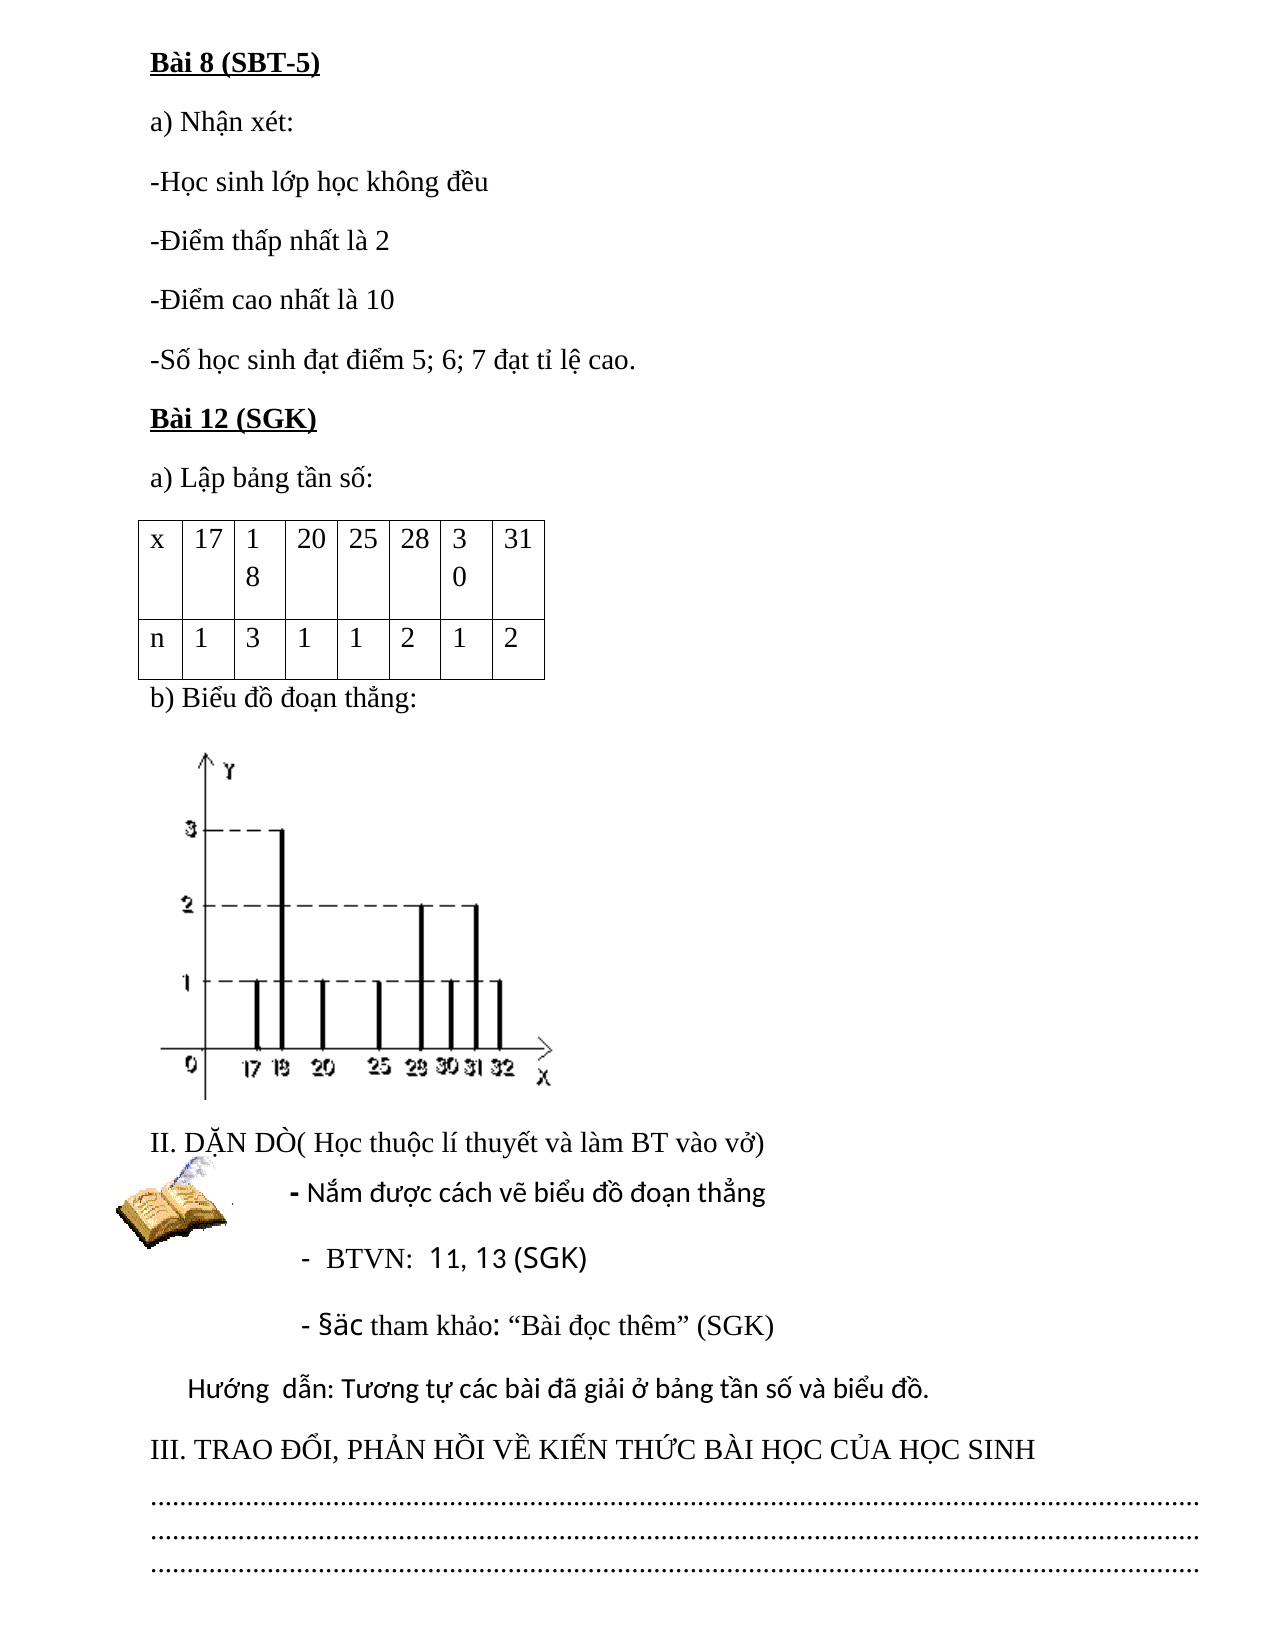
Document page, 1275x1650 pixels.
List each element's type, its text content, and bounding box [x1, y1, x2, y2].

text -Điểm cao nhất là 10 [150, 282, 1200, 316]
text -Điểm thấp nhất là 2 [150, 223, 1200, 257]
text -Số học sinh đạt điểm 5; 6; 7 đạt tỉ lệ cao. [150, 342, 1200, 375]
table_cell 1 [286, 620, 337, 679]
table_header 31 [493, 521, 544, 619]
text -Học sinh lớp học không đều [150, 164, 1200, 197]
table_cell 1 [338, 620, 389, 679]
table_header 18 [235, 521, 285, 619]
text a) Nhận xét: [150, 104, 1200, 138]
table_cell 2 [493, 620, 544, 679]
text - BTVN: 11, 13 (SGK) [253, 1237, 1200, 1277]
text III. TRAO ĐỔI, PHẢN HỒI VỀ KIẾN THỨC BÀI HỌC CỦA HỌC SINH [150, 1432, 1200, 1466]
picture [111, 1156, 253, 1287]
table_header 30 [441, 521, 492, 619]
table_cell 1 [183, 620, 234, 679]
text b) Biểu đồ đoạn thẳng: [150, 680, 1200, 714]
table_header 25 [338, 521, 389, 619]
table_header 17 [183, 521, 234, 619]
table_header x [139, 521, 182, 619]
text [150, 1478, 1200, 1579]
picture [150, 739, 564, 1100]
table_cell 1 [441, 620, 492, 679]
table_cell 2 [390, 620, 440, 679]
text Bài 12 (SGK) [150, 401, 1200, 435]
text Bài 8 (SBT-5) [150, 45, 1200, 78]
text a) Lập bảng tần số: [150, 461, 1200, 494]
text Hướng dẫn: Tương tự các bài đã giải ở bảng tần số và biểu đồ. [187, 1370, 1200, 1406]
table_cell n [139, 620, 182, 679]
text II. DẶN DÒ( Học thuộc lí thuyết và làm BT vào vở) [150, 1125, 1200, 1158]
table_cell 3 [235, 620, 285, 679]
text - §äc tham khảo: “Bài đọc thêm” (SGK) [187, 1304, 1200, 1344]
table_header 20 [286, 521, 337, 619]
text - Nắm được cách vẽ biểu đồ đoạn thẳng [253, 1171, 1200, 1211]
table_header 28 [390, 521, 440, 619]
